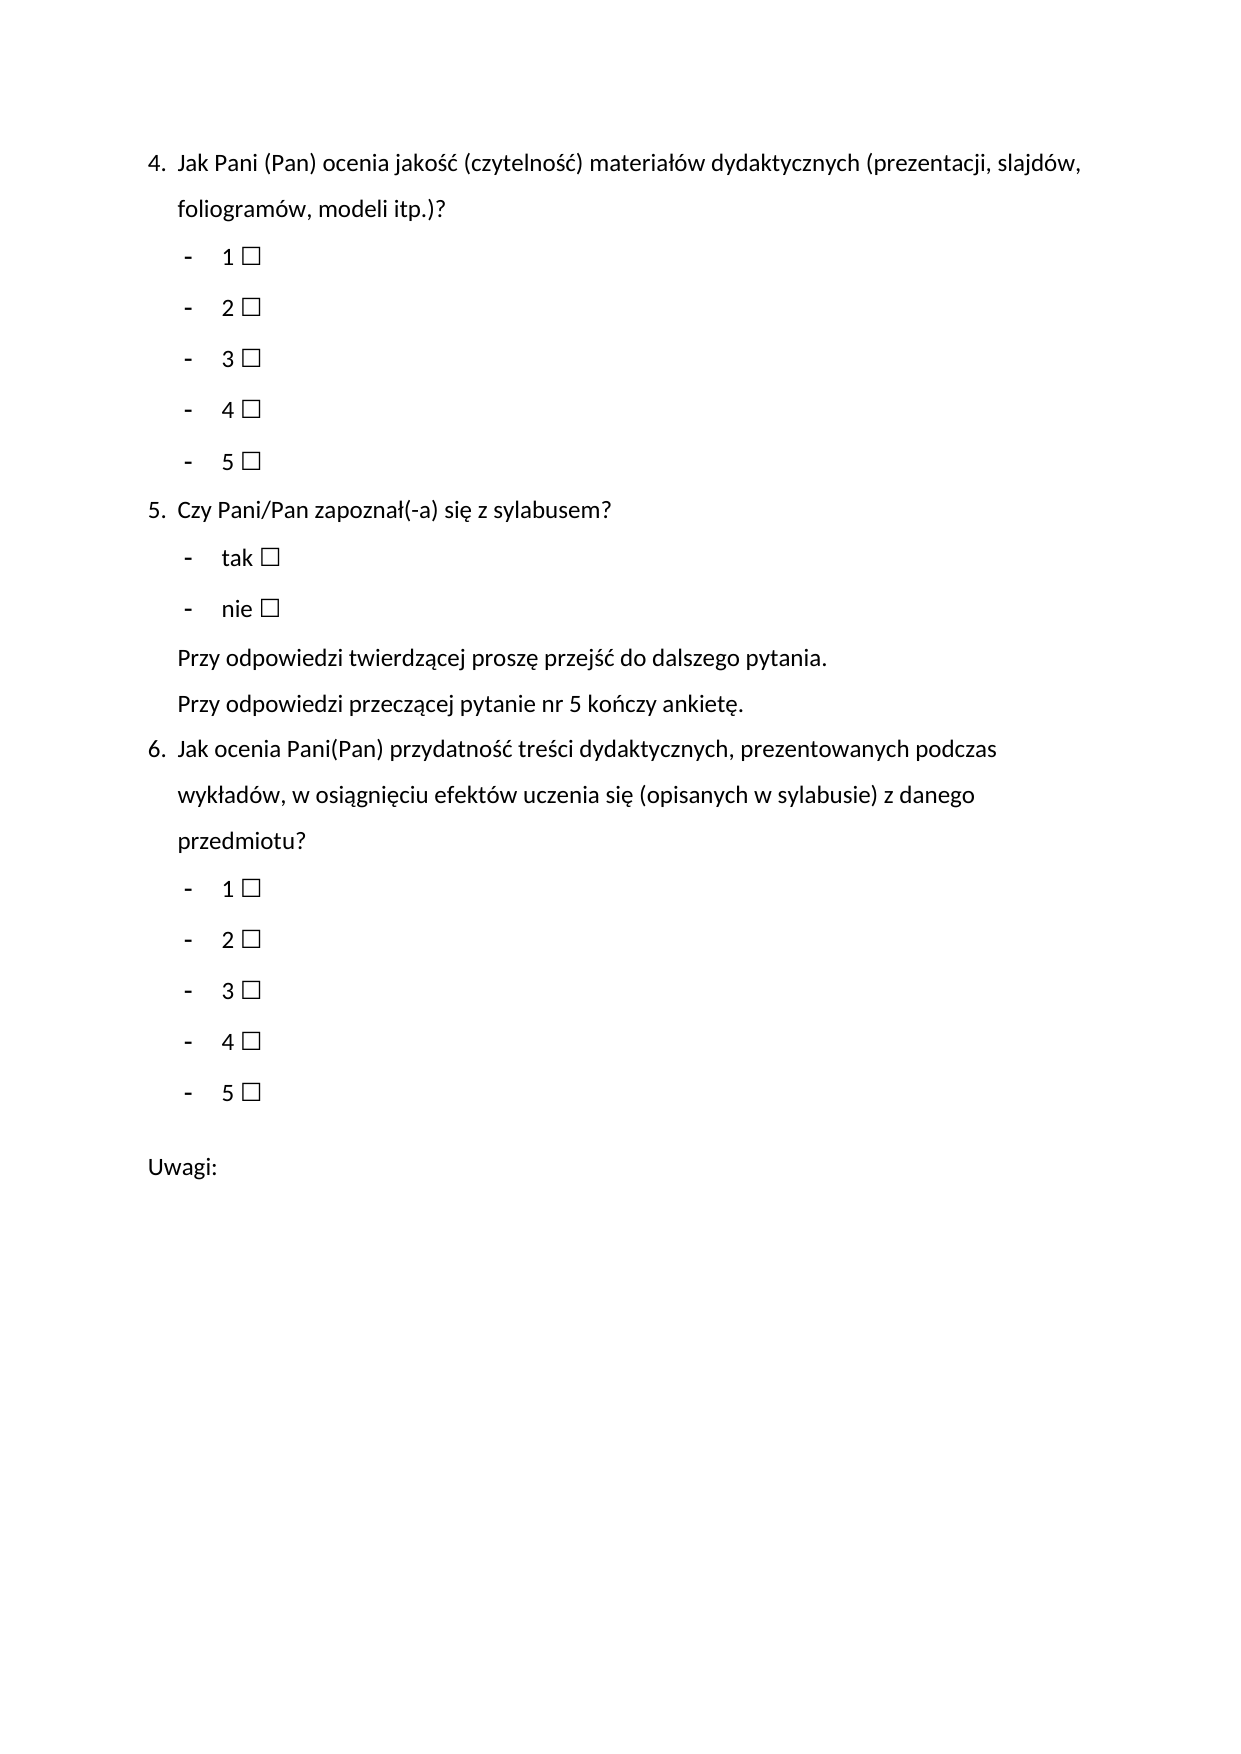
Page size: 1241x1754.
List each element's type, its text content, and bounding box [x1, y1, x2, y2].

list 1 ☐ [184, 239, 1093, 273]
list 1 ☐ [184, 871, 1093, 905]
list 2 ☐ [184, 290, 1093, 324]
text Uwagi: [148, 1151, 1093, 1181]
list Jak ocenia Pani(Pan) przydatność treści dydaktycznych, prezentowanych podczas wykładów, w osiągnięciu efektów uczenia się (opisanych w sylabusie) z danego przedmiotu? [148, 733, 1093, 856]
list 4 ☐ [184, 392, 1093, 426]
list 5 ☐ [184, 1075, 1093, 1109]
list 3 ☐ [184, 973, 1093, 1007]
list 2 ☐ [184, 922, 1093, 956]
text Przy odpowiedzi twierdzącej proszę przejść do dalszego pytania. [177, 642, 1093, 673]
list Czy Pani/Pan zapoznał(-a) się z sylabusem? [148, 494, 1093, 525]
text Przy odpowiedzi przeczącej pytanie nr 5 kończy ankietę. [177, 688, 1093, 718]
list nie ☐ [184, 591, 1093, 625]
list 5 ☐ [184, 443, 1093, 477]
list 3 ☐ [184, 341, 1093, 375]
list 4 ☐ [184, 1024, 1093, 1058]
list tak ☐ [184, 540, 1093, 574]
list Jak Pani (Pan) ocenia jakość (czytelność) materiałów dydaktycznych (prezentacji, slajdów, foliogramów, modeli itp.)? [148, 148, 1093, 224]
